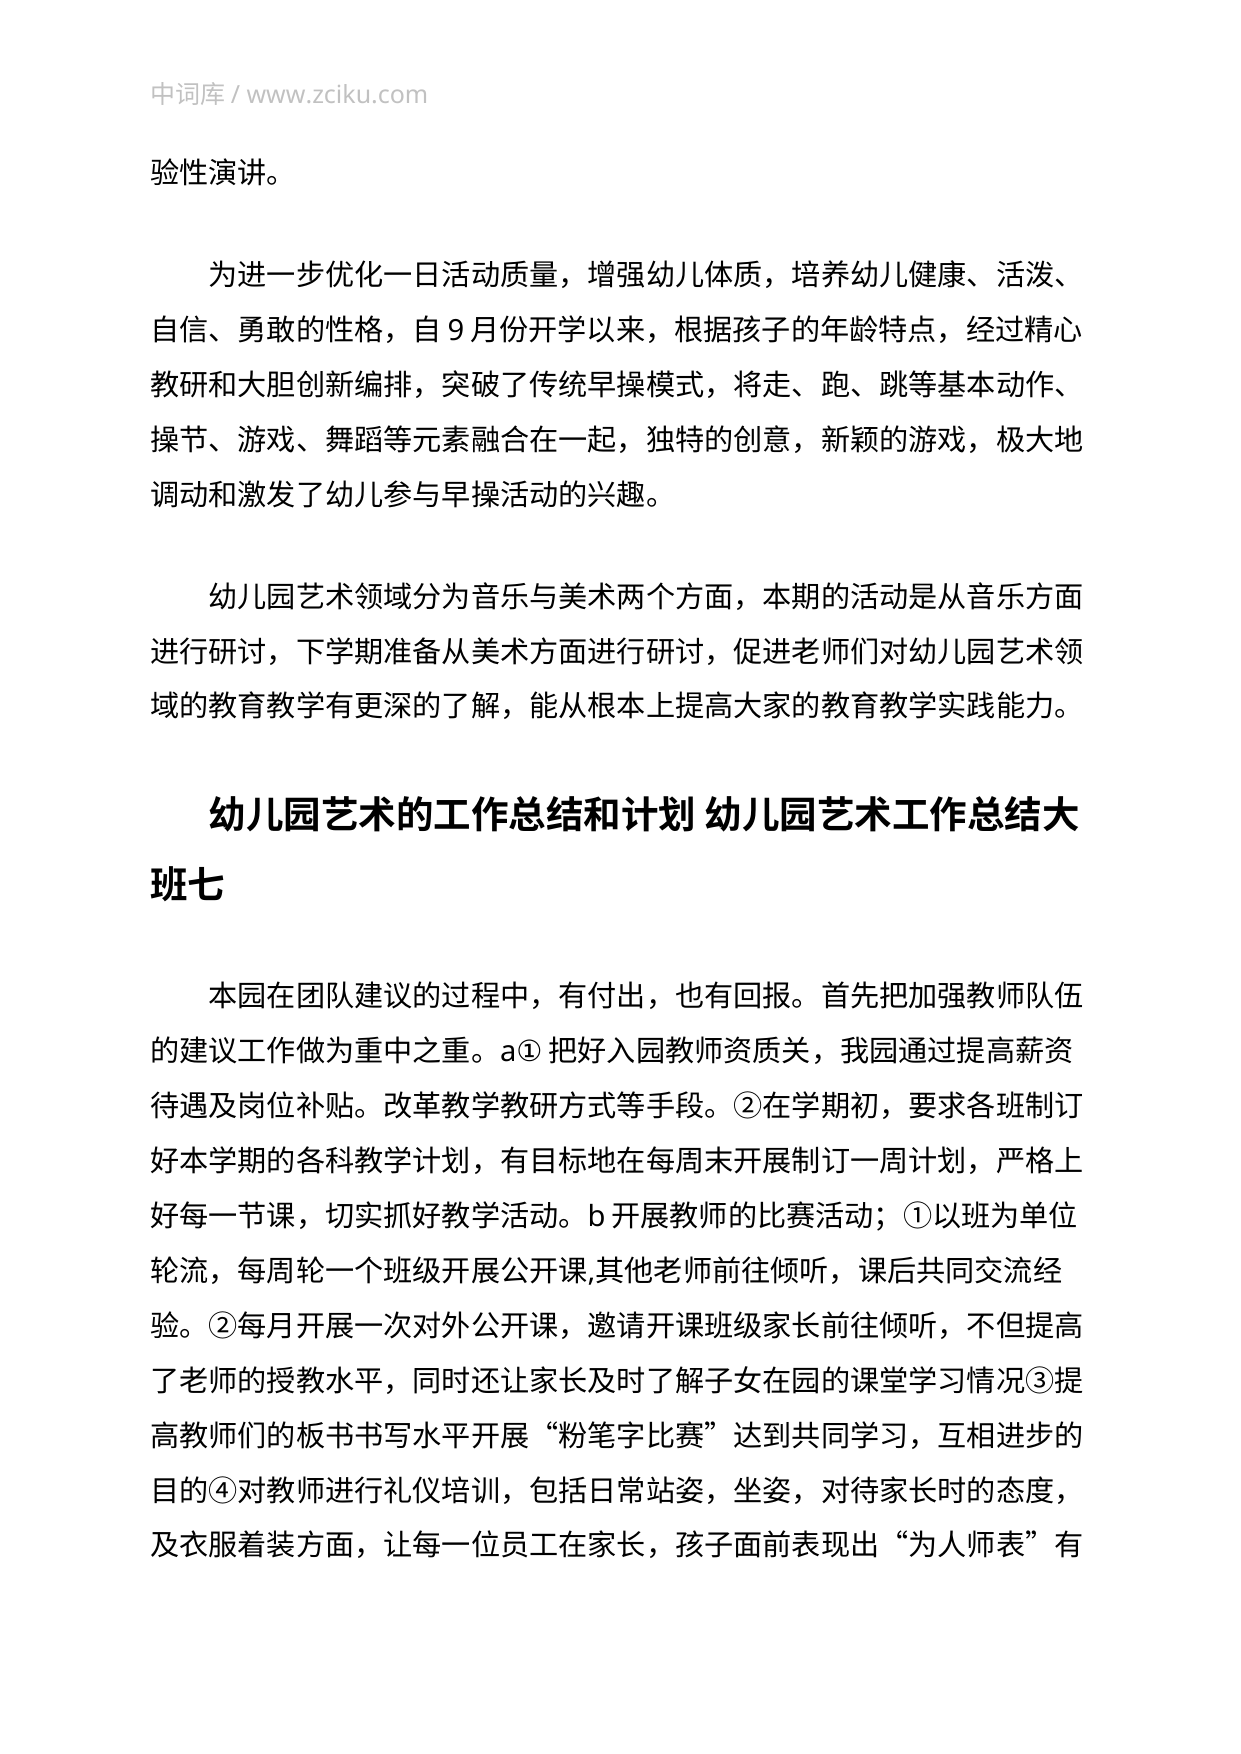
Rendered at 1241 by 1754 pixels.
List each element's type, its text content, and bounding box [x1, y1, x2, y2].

text 幼儿园艺术领域分为音乐与美术两个方面，本期的活动是从音乐方面进行研讨，下学期准备从美术方面进行研讨，促进老师们对幼儿园艺术领域的教育教学有更深的了解，能从根本上提高大家的教育教学实践能力。 [150, 573, 1090, 725]
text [150, 973, 1090, 1564]
text 为进一步优化一日活动质量，增强幼儿体质，培养幼儿健康、活泼、自信、勇敢的性格，自9月份开学以来，根据孩子的年龄特点，经过精心教研和大胆创新编排，突破了传统早操模式，将走、跑、跳等基本动作、操节、游戏、舞蹈等元素融合在一起，独特的创意，新颖的游戏，极大地调动和激发了幼儿参与早操活动的兴趣。 [150, 252, 1090, 514]
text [150, 150, 1090, 192]
text 幼儿园艺术的工作总结和计划 幼儿园艺术工作总结大班七 [150, 785, 1090, 909]
